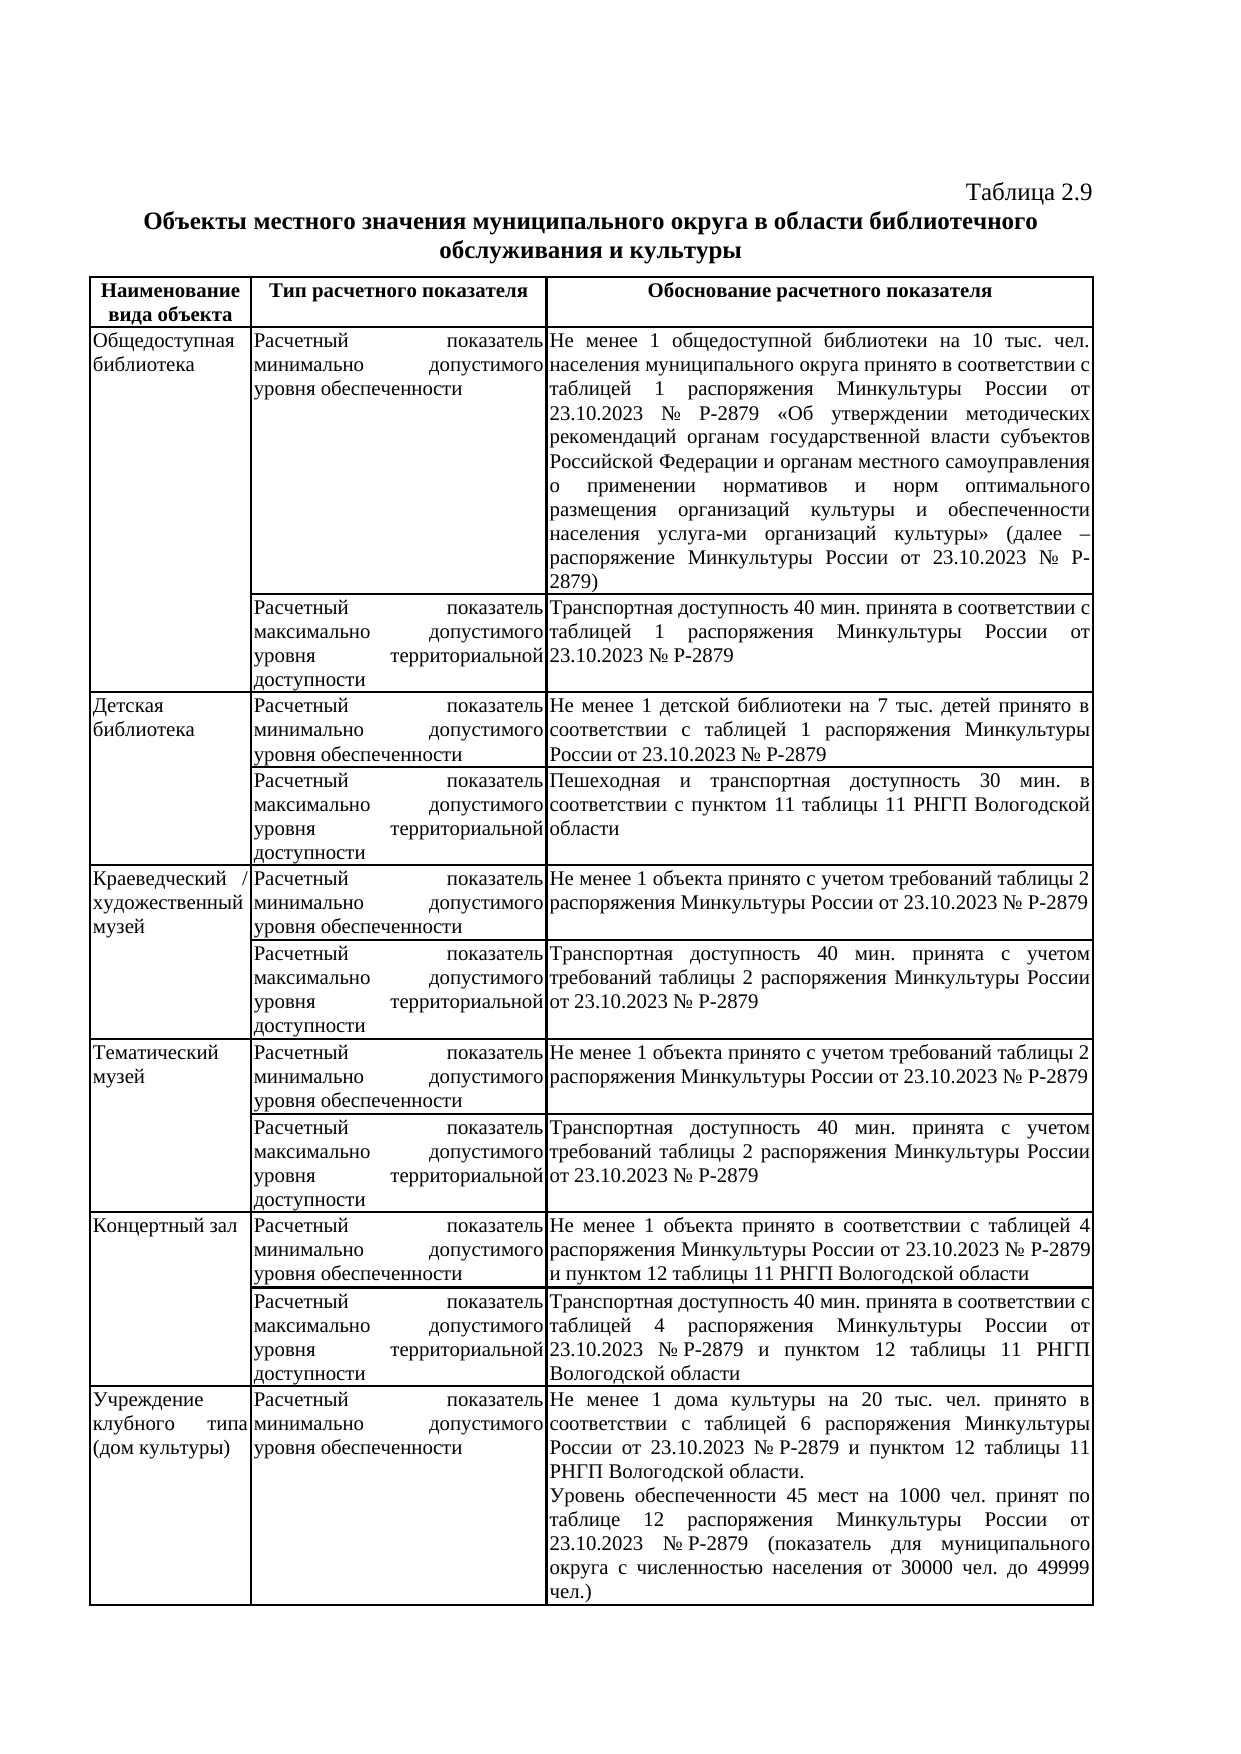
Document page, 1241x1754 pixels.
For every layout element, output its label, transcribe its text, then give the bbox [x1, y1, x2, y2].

table_cell Не менее 1 детской библиотеки на 7 тыс. детей принято в соответствии с таблицей 1 распоряжения Минкультуры России от 23.10.2023 № Р-2879 [548, 693, 1092, 766]
table_cell Расчетный показатель минимально допустимого уровня обеспеченности [252, 866, 545, 939]
table_header Тип расчетного показателя [252, 278, 545, 326]
table_cell Не менее 1 общедоступной библиотеки на 10 тыс. чел. населения муниципального округа принято в соответствии с таблицей 1 распоряжения Минкультуры России от 23.10.2023 № Р-2879 «Об утверждении методических рекомендаций органам государственной власти субъектов Российской Федерации и органам местного самоуправления о применении нормативов и норм оптимального размещения организаций культуры и обеспеченности населения услуга-ми организаций культуры» (далее – распоряжение Минкультуры России от 23.10.2023 № Р-2879) [548, 328, 1092, 593]
table_cell Учреждение клубного типа (дом культуры) [91, 1387, 250, 1603]
table_cell Расчетный показатель максимально допустимого уровня территориальной доступности [252, 1115, 545, 1211]
table_header Наименование вида объекта [91, 278, 250, 326]
table_cell Расчетный показатель минимально допустимого уровня обеспеченности [252, 328, 545, 593]
table_cell Расчетный показатель максимально допустимого уровня территориальной доступности [252, 1289, 545, 1385]
table_cell Расчетный показатель максимально допустимого уровня территориальной доступности [252, 941, 545, 1037]
table_cell Не менее 1 объекта принято с учетом требований таблицы 2 распоряжения Минкультуры России от 23.10.2023 № Р-2879 [548, 1040, 1092, 1113]
table_cell Расчетный показатель максимально допустимого уровня территориальной доступности [252, 595, 545, 691]
table_cell Транспортная доступность 40 мин. принята в соответствии с таблицей 1 распоряжения Минкультуры России от 23.10.2023 № Р-2879 [548, 595, 1092, 691]
table_cell Общедоступная библиотека [91, 328, 250, 691]
table_cell Пешеходная и транспортная доступность 30 мин. в соответствии с пунктом 11 таблицы 11 РНГП Вологодской области [548, 768, 1092, 864]
table_cell Транспортная доступность 40 мин. принята с учетом требований таблицы 2 распоряжения Минкультуры России от 23.10.2023 № Р-2879 [548, 1115, 1092, 1211]
table_header Обоснование расчетного показателя [548, 278, 1092, 326]
table_cell Детская библиотека [91, 693, 250, 864]
subtitle Объекты местного значения муниципального округа в области библиотечного обслуживания и культуры [89, 206, 1092, 263]
table_cell Расчетный показатель минимально допустимого уровня обеспеченности [252, 1387, 545, 1603]
table_cell Концертный зал [91, 1213, 250, 1385]
table_cell Тематический музей [91, 1040, 250, 1211]
table_cell Не менее 1 объекта принято с учетом требований таблицы 2 распоряжения Минкультуры России от 23.10.2023 № Р-2879 [548, 866, 1092, 939]
table_cell Расчетный показатель минимально допустимого уровня обеспеченности [252, 1040, 545, 1113]
table_cell Транспортная доступность 40 мин. принята с учетом требований таблицы 2 распоряжения Минкультуры России от 23.10.2023 № Р-2879 [548, 941, 1092, 1037]
table_cell Расчетный показатель минимально допустимого уровня обеспеченности [252, 1213, 545, 1286]
table_cell Расчетный показатель минимально допустимого уровня обеспеченности [252, 693, 545, 766]
table_cell Краеведческий / художественный музей [91, 866, 250, 1037]
table_cell Не менее 1 дома культуры на 20 тыс. чел. принято в соответствии с таблицей 6 распоряжения Минкультуры России от 23.10.2023 № Р-2879 и пунктом 12 таблицы 11 РНГП Вологодской области. Уровень обеспеченности 45 мест на 1000 чел. принят по таблице 12 распоряжения Минкультуры России от 23.10.2023 № Р-2879 (показатель для муниципального округа с численностью населения от 30000 чел. до 49999 чел.) [548, 1387, 1092, 1603]
table_cell Не менее 1 объекта принято в соответствии с таблицей 4 распоряжения Минкультуры России от 23.10.2023 № Р-2879 и пунктом 12 таблицы 11 РНГП Вологодской области [548, 1213, 1092, 1286]
table_cell Расчетный показатель максимально допустимого уровня территориальной доступности [252, 768, 545, 864]
table_cell Транспортная доступность 40 мин. принята в соответствии с таблицей 4 распоряжения Минкультуры России от 23.10.2023 № Р-2879 и пунктом 12 таблицы 11 РНГП Вологодской области [548, 1289, 1092, 1385]
text Таблица 2.9 [89, 177, 1092, 206]
